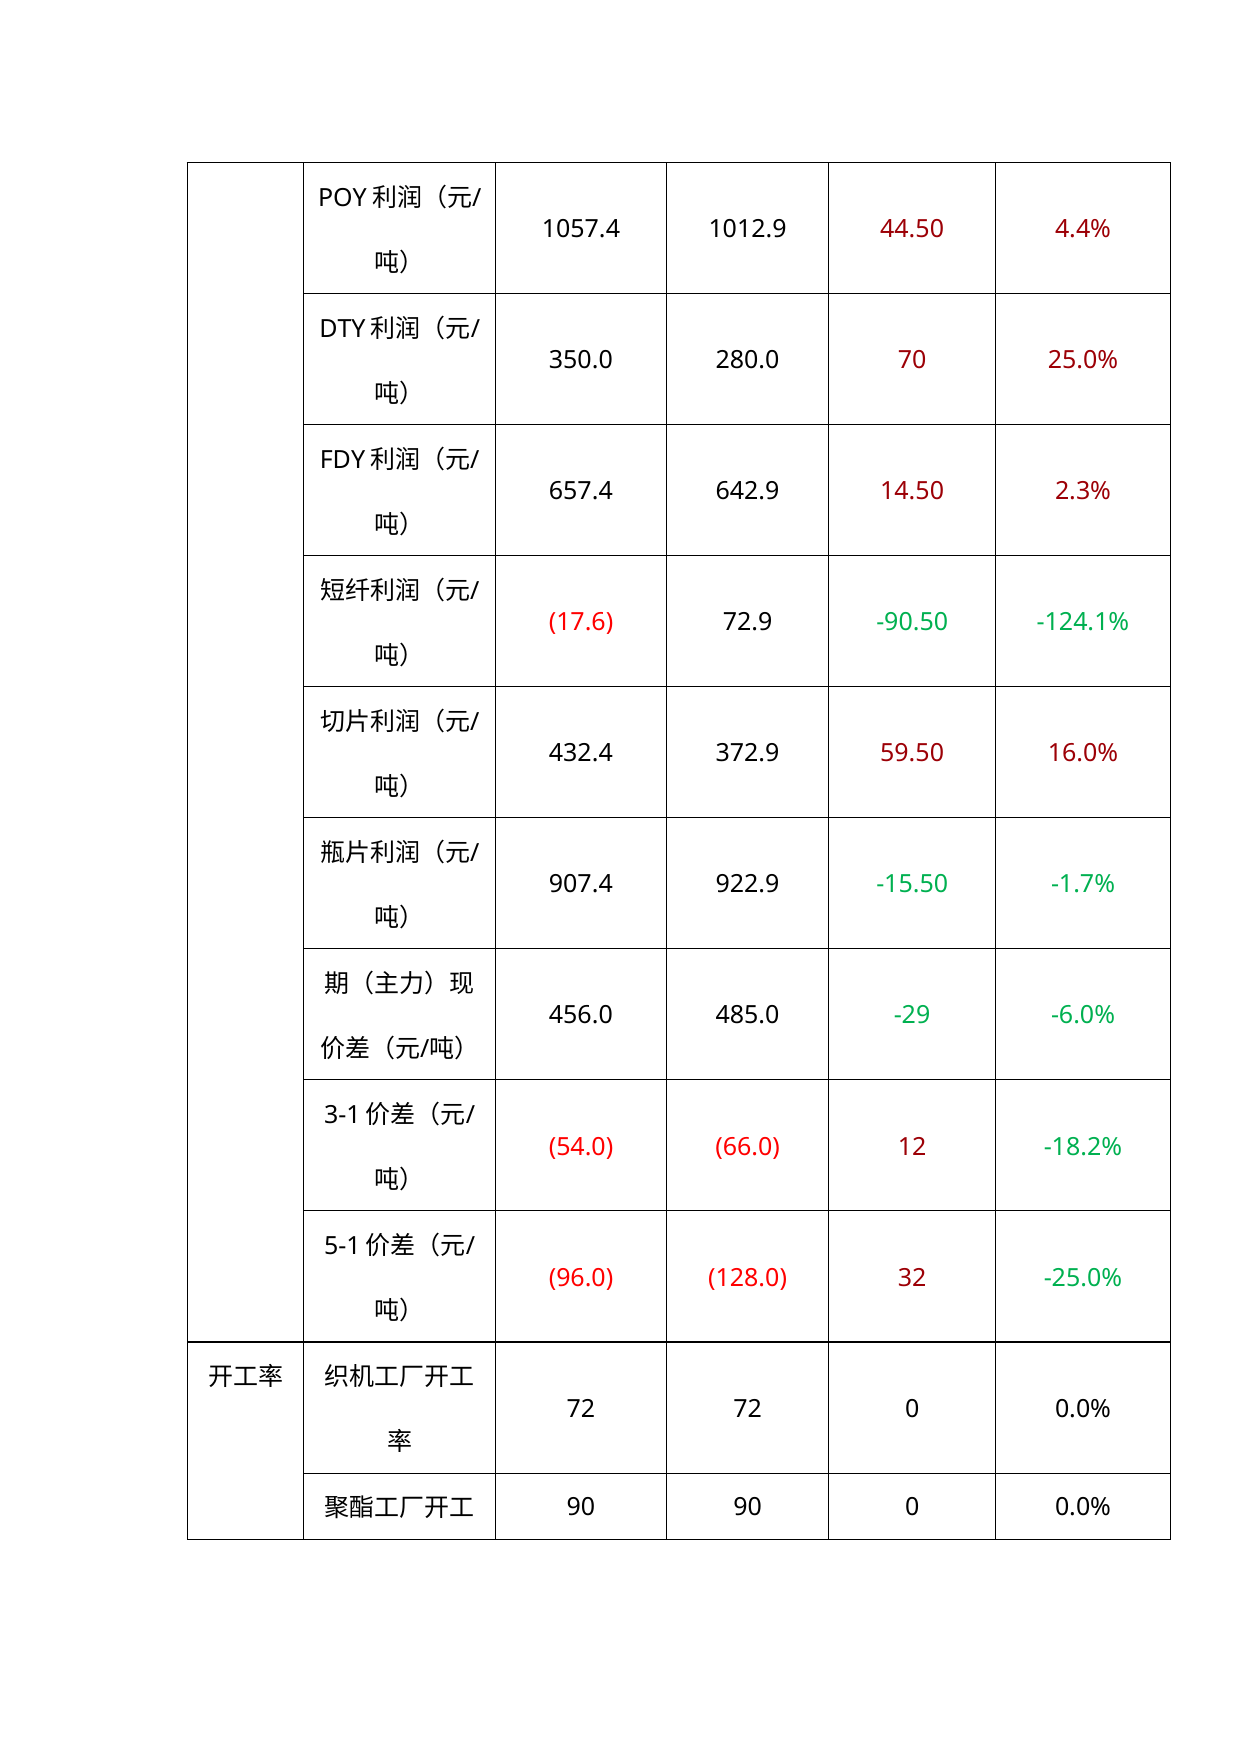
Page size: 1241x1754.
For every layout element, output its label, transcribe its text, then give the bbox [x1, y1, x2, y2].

table_cell 16.0% [996, 687, 1170, 817]
table_cell 350.0 [496, 294, 666, 424]
table_cell (128.0) [667, 1211, 828, 1341]
table_cell FDY利润（元/吨） [304, 425, 495, 555]
table_cell 44.50 [829, 163, 995, 293]
table_cell 0.0% [996, 1343, 1170, 1472]
table_cell 1057.4 [496, 163, 666, 293]
table_cell -15.50 [829, 818, 995, 948]
table_cell -6.0% [996, 949, 1170, 1079]
table_cell 14.50 [829, 425, 995, 555]
table_cell 5-1价差（元/吨） [304, 1211, 495, 1341]
table_cell 907.4 [496, 818, 666, 948]
table_cell 70 [829, 294, 995, 424]
table_cell 32 [829, 1211, 995, 1341]
table_cell 90 [667, 1474, 828, 1538]
table_cell 短纤利润（元/吨） [304, 556, 495, 686]
table_cell 72.9 [667, 556, 828, 686]
table_cell 聚酯工厂开工率 [304, 1474, 495, 1538]
table_cell 642.9 [667, 425, 828, 555]
table_cell 开工率 [188, 1343, 303, 1538]
table_cell 瓶片利润（元/吨） [304, 818, 495, 948]
table_cell (66.0) [667, 1080, 828, 1210]
table_cell -25.0% [996, 1211, 1170, 1341]
table_cell (17.6) [496, 556, 666, 686]
table_cell -1.7% [996, 818, 1170, 948]
table_cell 90 [496, 1474, 666, 1538]
table_cell 280.0 [667, 294, 828, 424]
table_cell 456.0 [496, 949, 666, 1079]
table_cell 期（主力）现价差（元/吨） [304, 949, 495, 1079]
table_cell 72 [667, 1343, 828, 1472]
table_cell 1012.9 [667, 163, 828, 293]
table_cell 59.50 [829, 687, 995, 817]
table_cell 25.0% [996, 294, 1170, 424]
table_cell 432.4 [496, 687, 666, 817]
table_cell 切片利润（元/吨） [304, 687, 495, 817]
table_cell 485.0 [667, 949, 828, 1079]
table_cell 4.4% [996, 163, 1170, 293]
table_cell 372.9 [667, 687, 828, 817]
table_cell DTY利润（元/吨） [304, 294, 495, 424]
table_cell 织机工厂开工率 [304, 1343, 495, 1472]
table_cell POY利润（元/吨） [304, 163, 495, 293]
table_cell 12 [829, 1080, 995, 1210]
table_cell 3-1价差（元/吨） [304, 1080, 495, 1210]
table_cell (96.0) [496, 1211, 666, 1341]
table_cell 0 [829, 1343, 995, 1472]
table_cell -18.2% [996, 1080, 1170, 1210]
table_cell 2.3% [996, 425, 1170, 555]
table_cell 922.9 [667, 818, 828, 948]
table_cell (54.0) [496, 1080, 666, 1210]
table_cell 0.0% [996, 1474, 1170, 1538]
table_cell -90.50 [829, 556, 995, 686]
table_cell 0 [829, 1474, 995, 1538]
table_cell 657.4 [496, 425, 666, 555]
table_cell -124.1% [996, 556, 1170, 686]
table_cell -29 [829, 949, 995, 1079]
table_cell 72 [496, 1343, 666, 1472]
